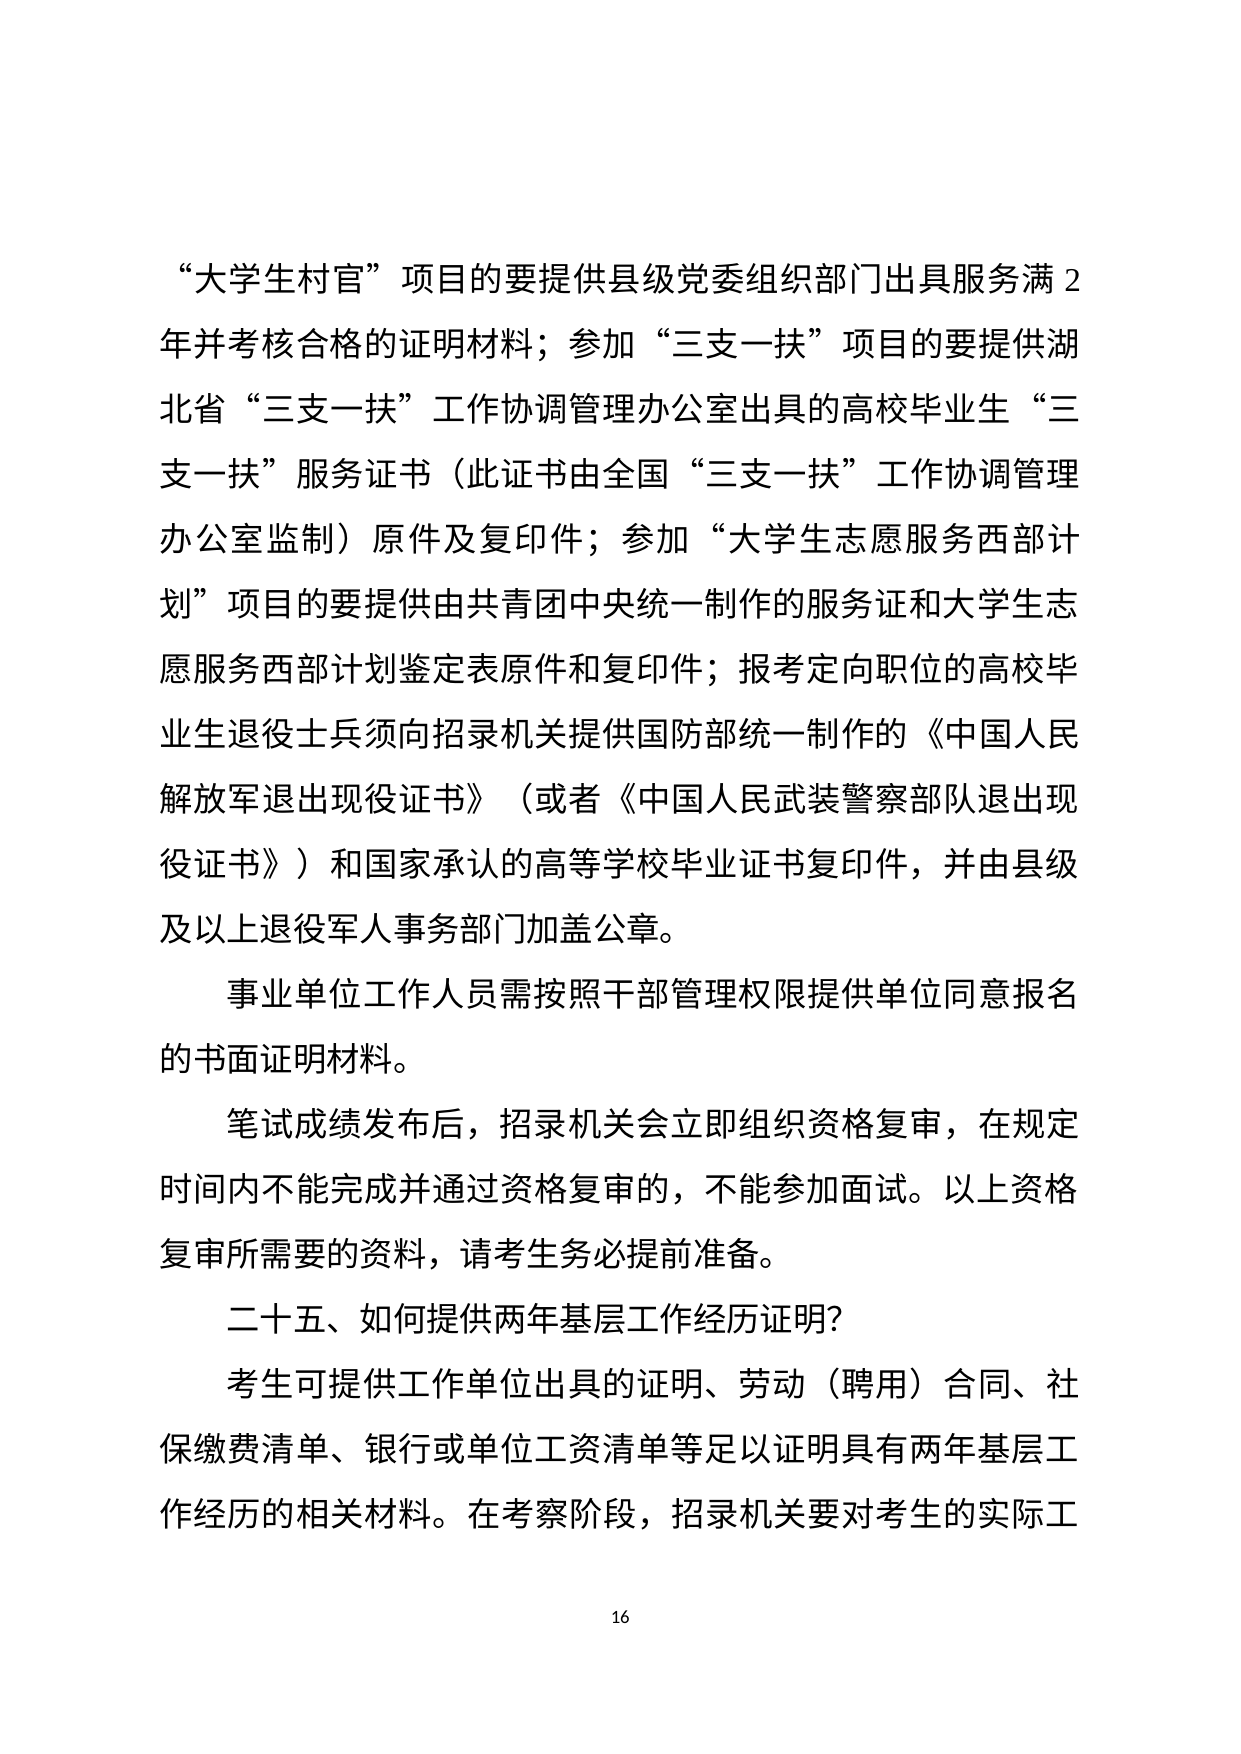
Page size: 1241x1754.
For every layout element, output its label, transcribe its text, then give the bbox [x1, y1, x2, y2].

text 事业单位工作人员需按照干部管理权限提供单位同意报名的书面证明材料。 [159, 960, 1081, 1090]
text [159, 245, 1081, 960]
text 二十五、如何提供两年基层工作经历证明？ [159, 1285, 1081, 1350]
text 笔试成绩发布后，招录机关会立即组织资格复审，在规定时间内不能完成并通过资格复审的，不能参加面试。以上资格复审所需要的资料，请考生务必提前准备。 [159, 1090, 1081, 1285]
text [159, 1350, 1081, 1545]
